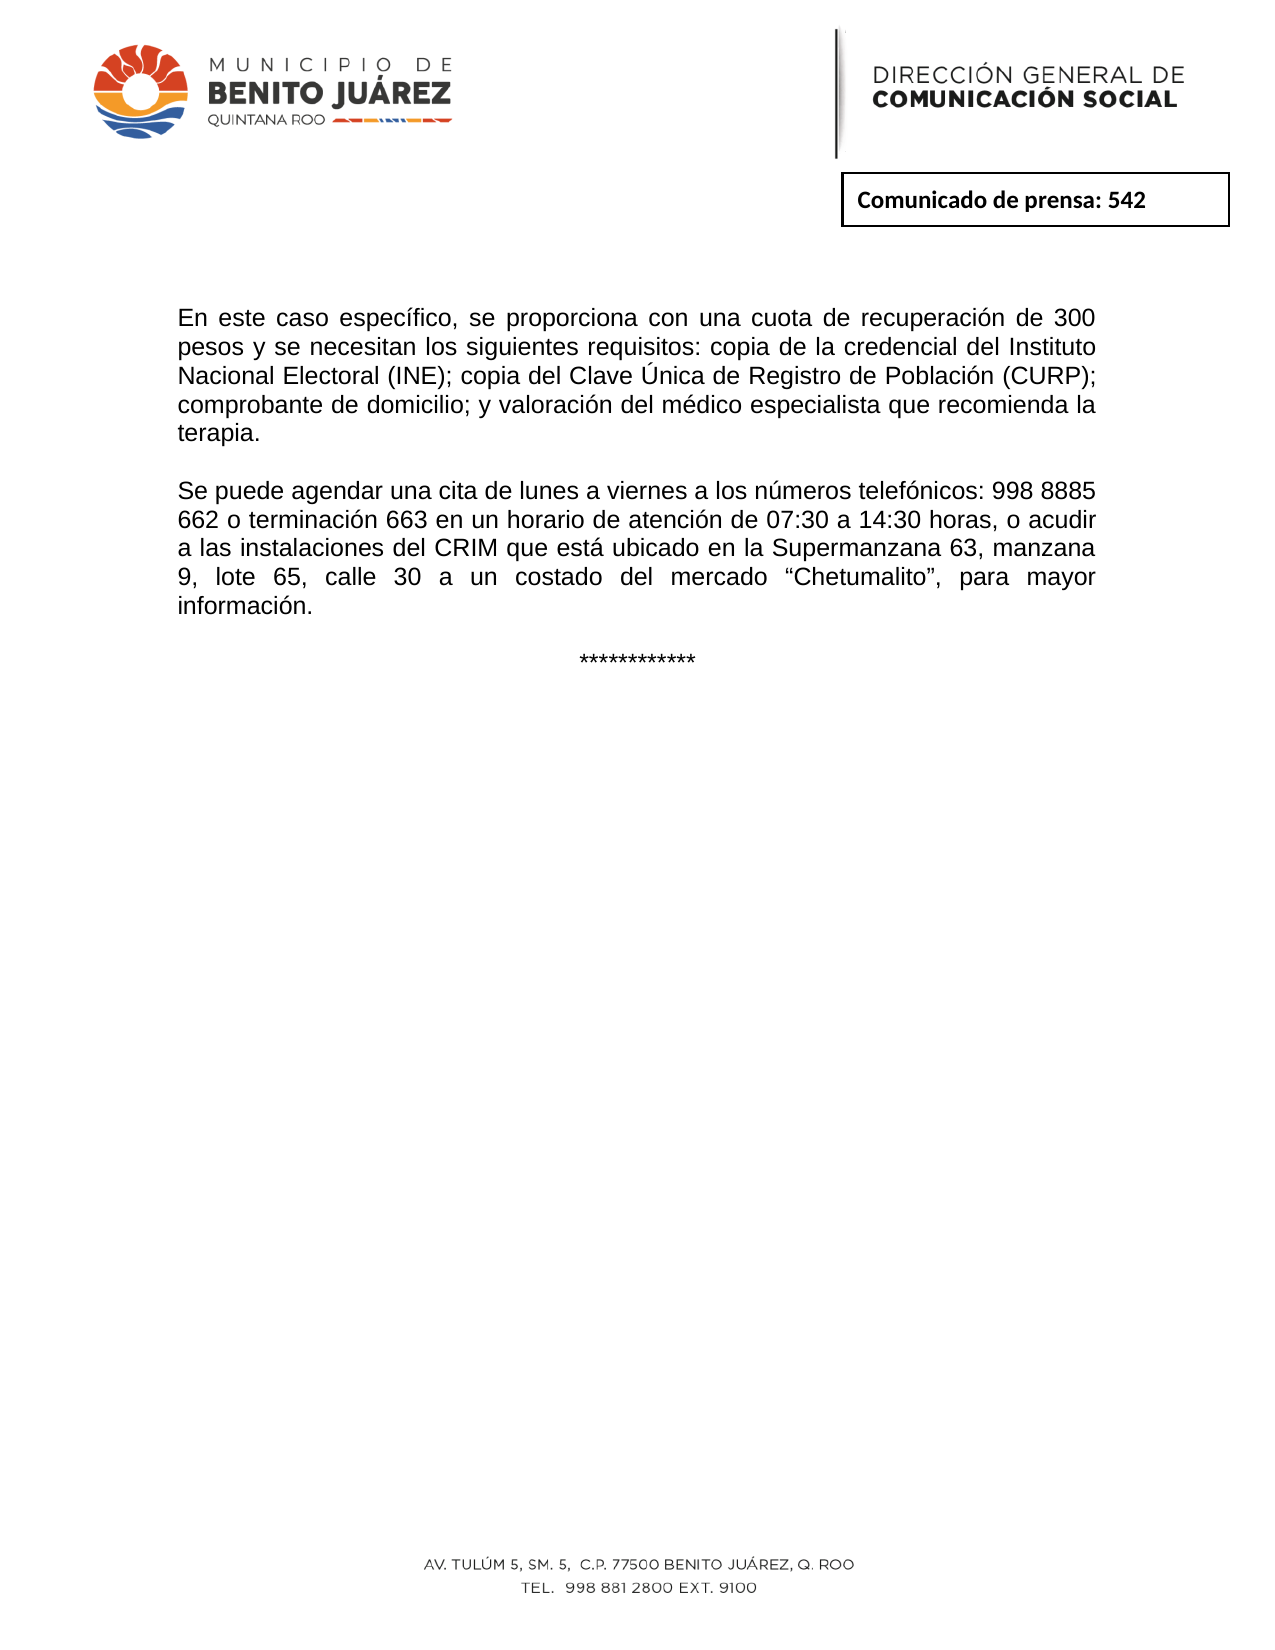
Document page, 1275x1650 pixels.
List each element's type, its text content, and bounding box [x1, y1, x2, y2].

text En este caso específico, se proporciona con una cuota de recuperación de 300 pesos y se necesitan los siguientes requisitos: copia de la credencial del Instituto Nacional Electoral (INE); copia del Clave Única de Registro de Población (CURP); comprobante de domicilio; y valoración del médico especialista que recomienda la terapia. [177, 303, 1098, 447]
picture [1, 1540, 1275, 1624]
text Se puede agendar una cita de lunes a viernes a los números telefónicos: 998 8885 662 o terminación 663 en un horario de atención de 07:30 a 14:30 horas, o acudir a las instalaciones del CRIM que está ubicado en la Supermanzana 63, manzana 9, lote 65, calle 30 a un costado del mercado “Chetumalito”, para mayor información. [177, 476, 1098, 619]
text ************ [177, 648, 1098, 677]
picture [1, 0, 1275, 170]
